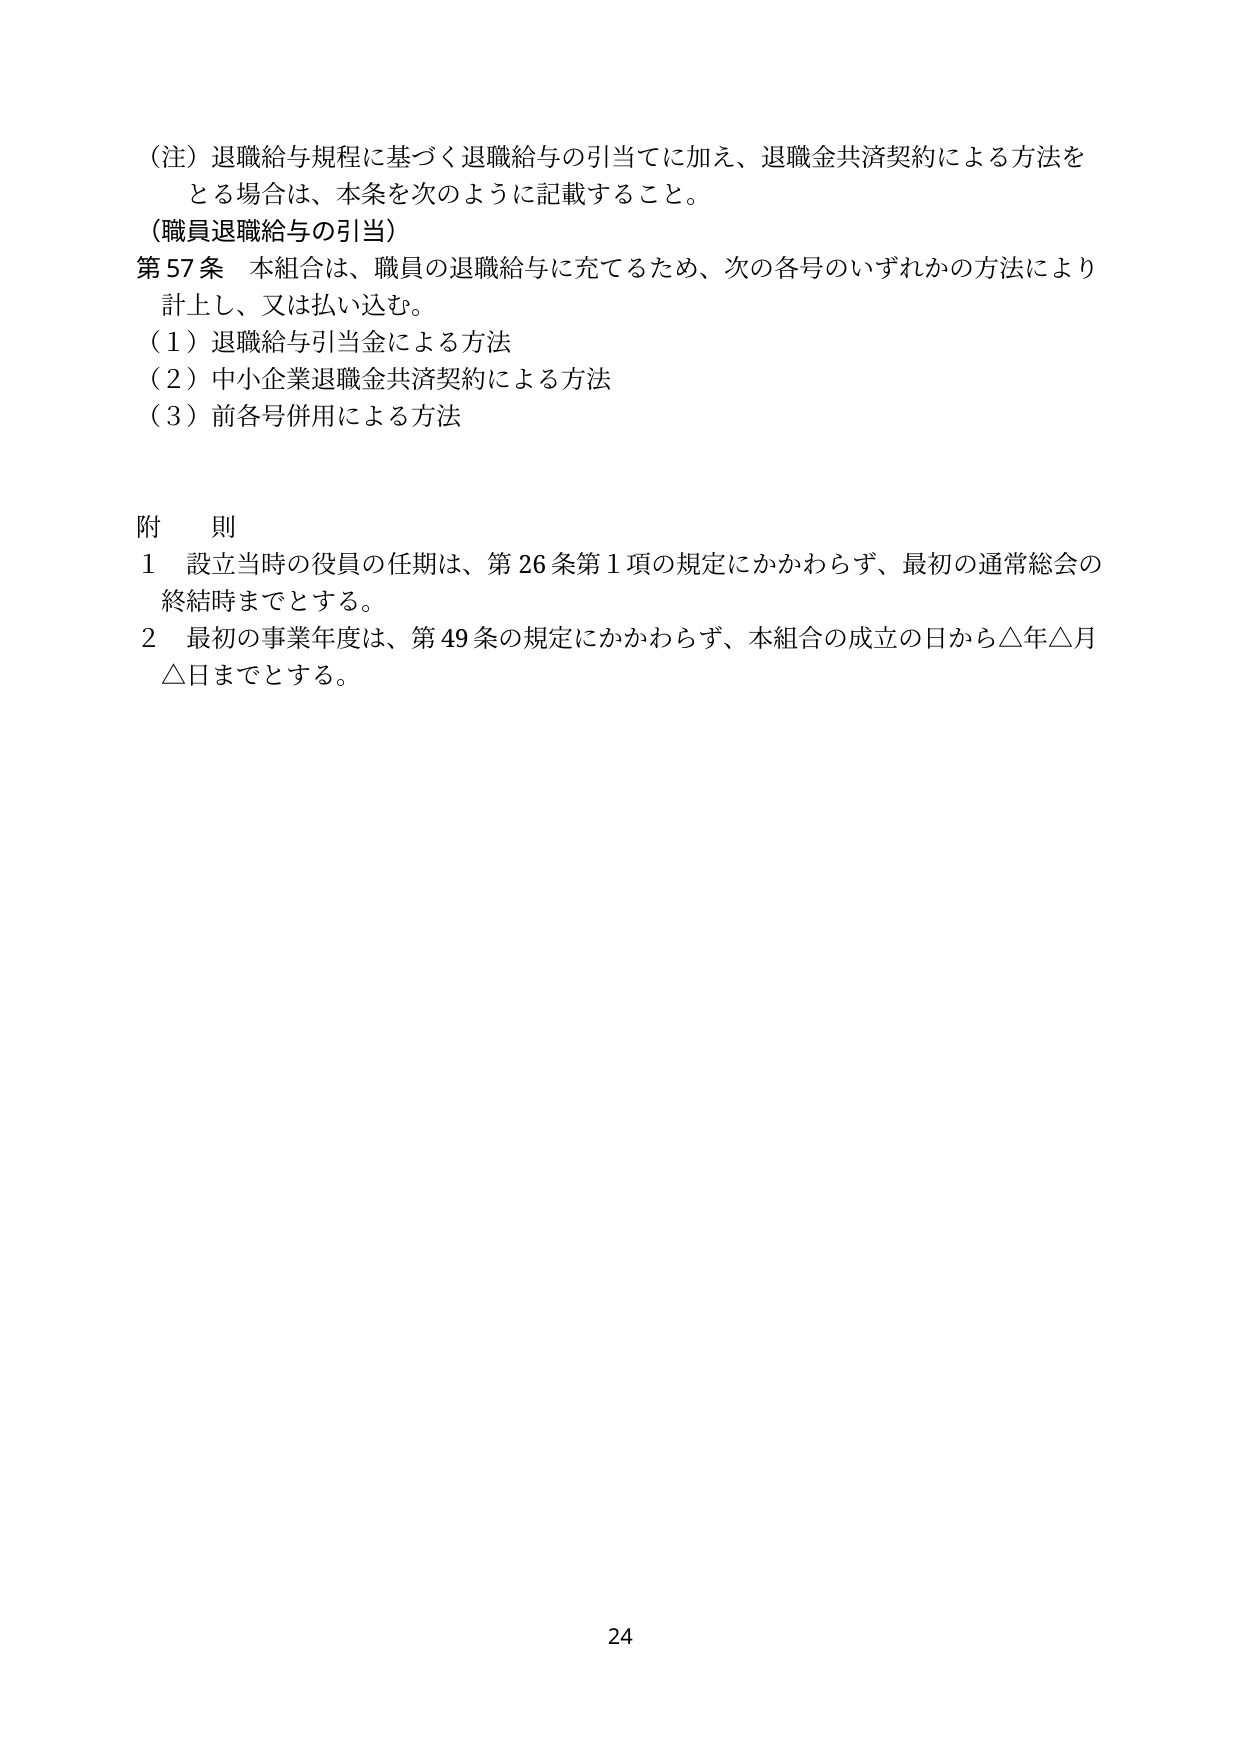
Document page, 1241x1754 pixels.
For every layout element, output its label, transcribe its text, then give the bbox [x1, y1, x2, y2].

text １ 設立当時の役員の任期は、第26条第１項の規定にかかわらず、最初の通常総会の終結時までとする。 [136, 544, 1104, 618]
text （注）退職給与規程に基づく退職給与の引当てに加え、退職金共済契約による方法をとる場合は、本条を次のように記載すること。 [136, 137, 1104, 211]
text （職員退職給与の引当） [136, 211, 1104, 248]
text （１）退職給与引当金による方法 [136, 322, 1104, 359]
text 第57条 本組合は、職員の退職給与に充てるため、次の各号のいずれかの方法により計上し、又は払い込む。 [136, 248, 1104, 322]
text ２ 最初の事業年度は、第49条の規定にかかわらず、本組合の成立の日から△年△月△日までとする。 [136, 618, 1104, 692]
text （３）前各号併用による方法 [136, 396, 1104, 433]
text （２）中小企業退職金共済契約による方法 [136, 359, 1104, 396]
text 附 則 [136, 507, 1104, 544]
